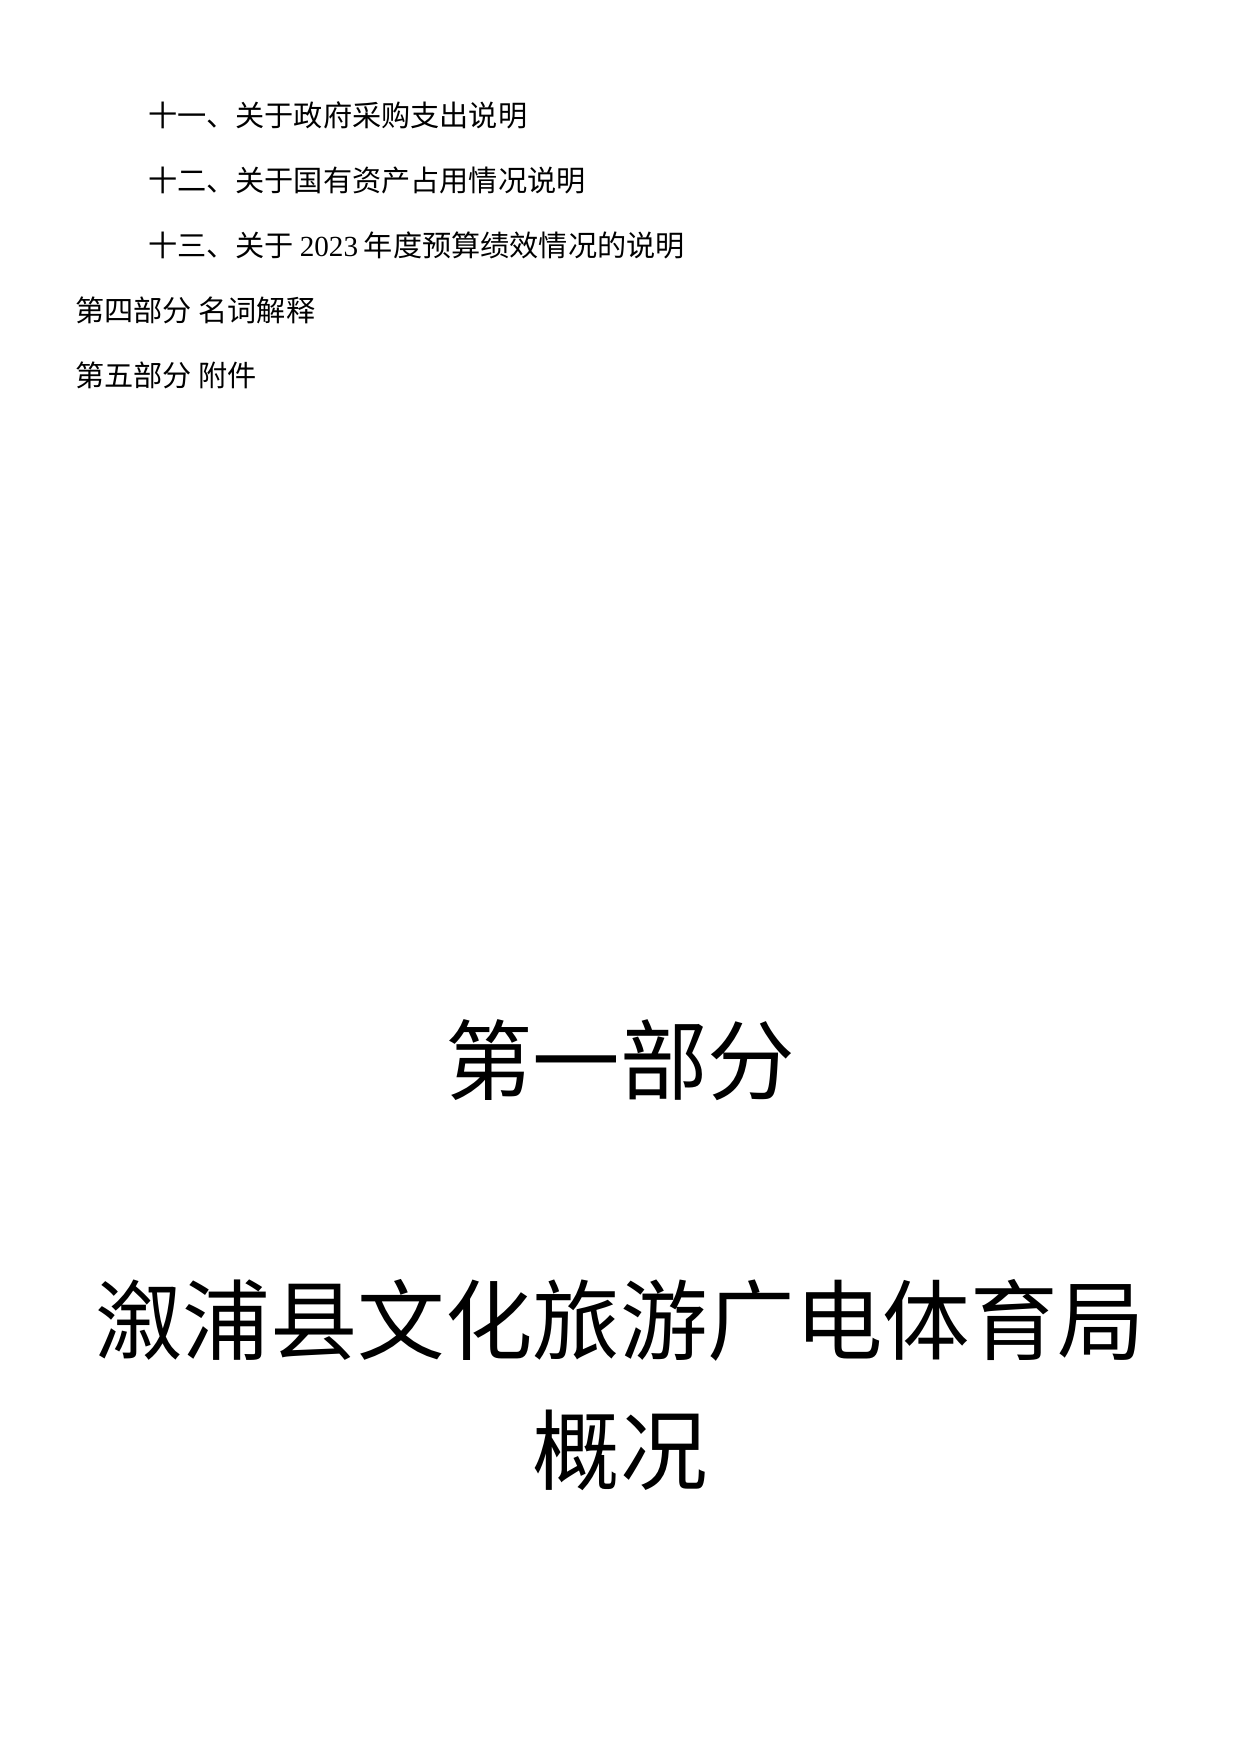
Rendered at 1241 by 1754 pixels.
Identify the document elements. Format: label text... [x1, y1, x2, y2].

text 第五部分 附件 [75, 341, 1165, 406]
text 十二、关于国有资产占用情况说明 [75, 146, 1165, 211]
text 十一、关于政府采购支出说明 [75, 81, 1165, 146]
text 十三、关于2023年度预算绩效情况的说明 [75, 211, 1165, 276]
text 溆浦县文化旅游广电体育局概况 [75, 1251, 1165, 1511]
text 第四部分 名词解释 [75, 276, 1165, 341]
text 第一部分 [75, 991, 1165, 1121]
